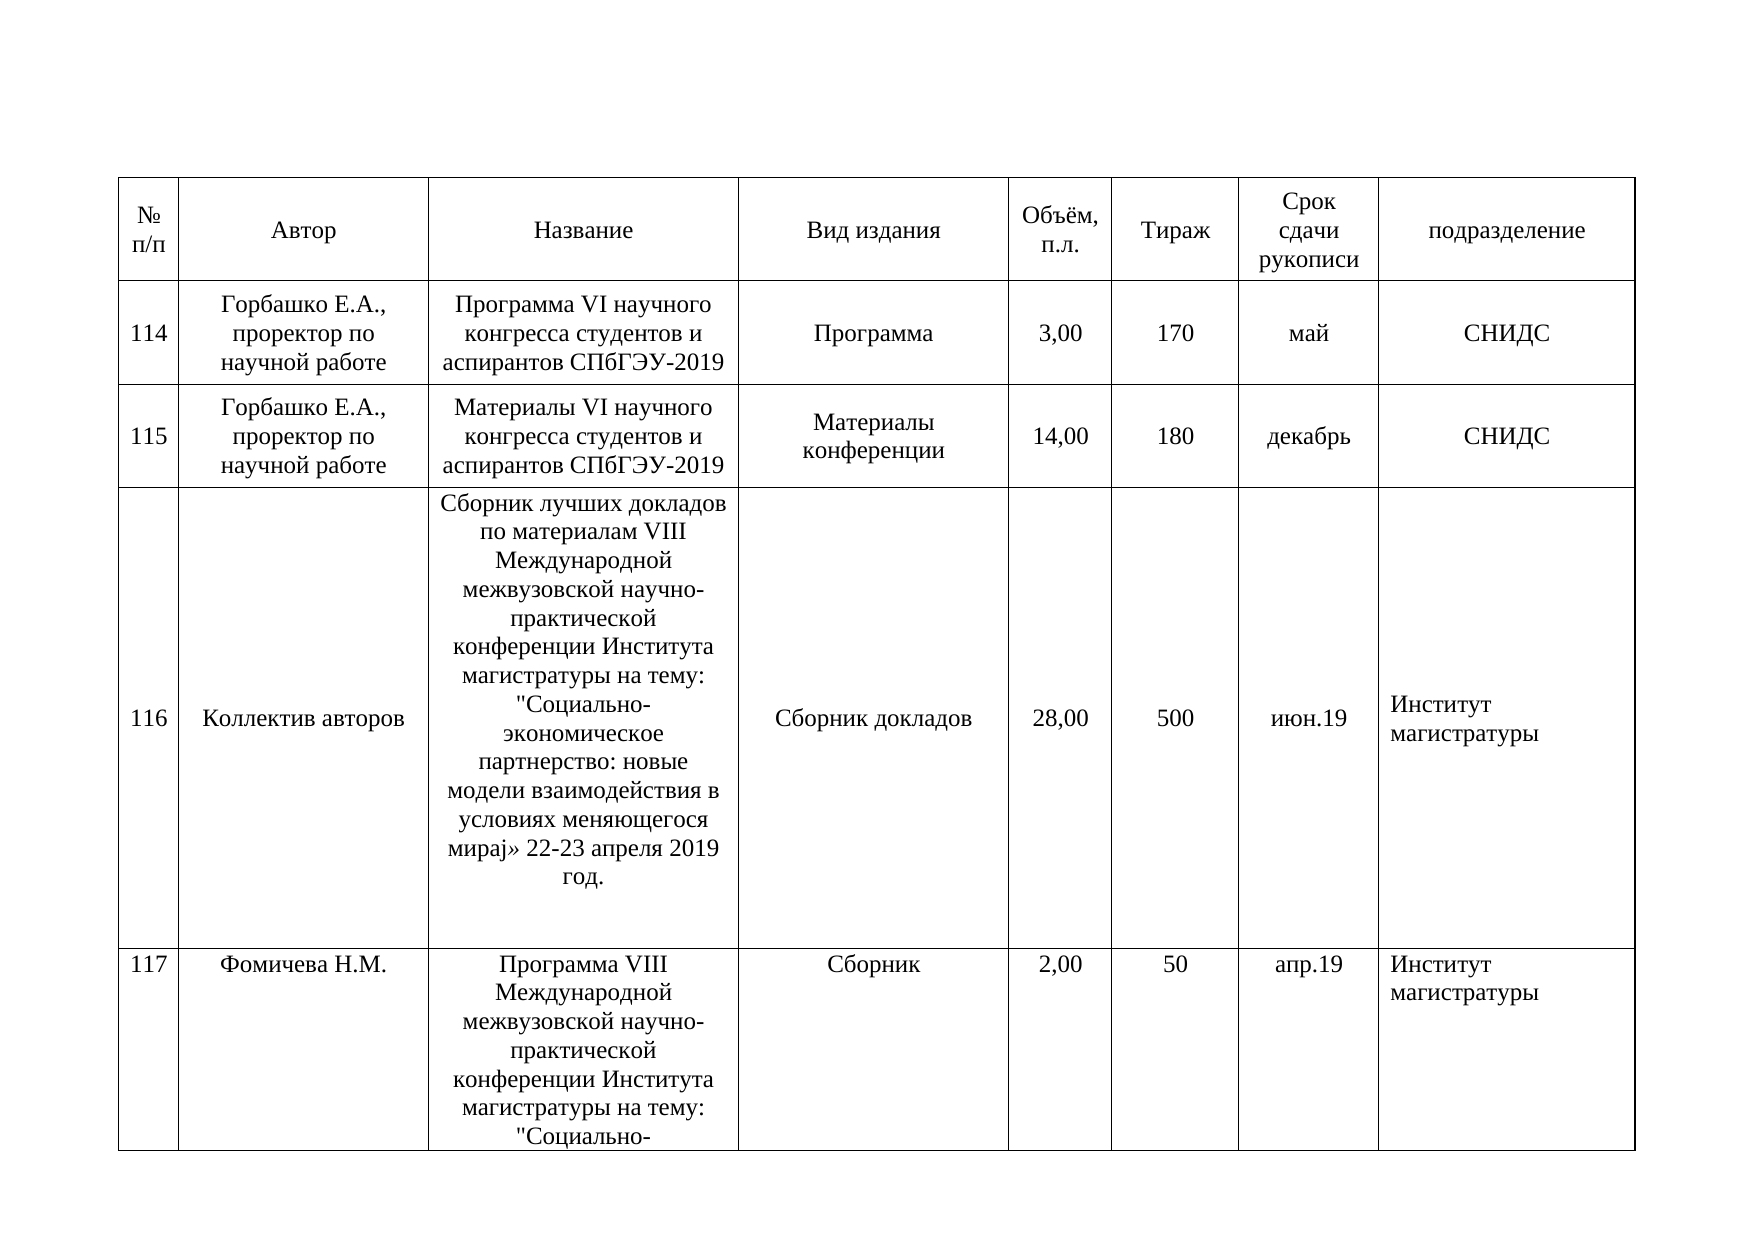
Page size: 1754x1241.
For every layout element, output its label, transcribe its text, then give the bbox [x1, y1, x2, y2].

table_cell Программа VI научного конгресса студентов и аспирантов СПбГЭУ-2019 [429, 281, 738, 383]
table_cell Материалы VI научного конгресса студентов и аспирантов СПбГЭУ-2019 [429, 385, 738, 487]
table_cell Институт магистратуры [1379, 488, 1634, 948]
table_cell Сборник лучших докладов по материалам VIII Международной межвузовской научно-практической конференции Института магистратуры на тему: "Социально-экономическое партнерство: новые модели взаимодействия в условиях меняющегося мираj» 22-23 апреля 2019 год. [429, 488, 738, 948]
table_cell 3,00 [1009, 281, 1111, 383]
table_cell Институт магистратуры [1379, 949, 1634, 1150]
table_cell 114 [119, 281, 178, 383]
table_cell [179, 281, 428, 383]
table_header подразделение [1379, 178, 1634, 280]
table_header Объём, п.л. [1009, 178, 1111, 280]
table_header № п/п [119, 178, 178, 280]
table_header Срок сдачи рукописи [1239, 178, 1378, 280]
table_header Вид издания [739, 178, 1008, 280]
table_cell Коллектив авторов [179, 488, 428, 948]
table_header Автор [179, 178, 428, 280]
table_cell СНИДС [1379, 385, 1634, 487]
table_cell Сборник докладов [739, 488, 1008, 948]
table_cell 180 [1112, 385, 1238, 487]
table_header Тираж [1112, 178, 1238, 280]
table_cell 116 [119, 488, 178, 948]
table_cell Фомичева Н.М. [179, 949, 428, 1150]
table_cell июн.19 [1239, 488, 1378, 948]
table_cell 117 [119, 949, 178, 1150]
table_cell 50 [1112, 949, 1238, 1150]
table_cell 2,00 [1009, 949, 1111, 1150]
table_cell Материалы конференции [739, 385, 1008, 487]
table_cell 500 [1112, 488, 1238, 948]
table_cell 115 [119, 385, 178, 487]
table_cell декабрь [1239, 385, 1378, 487]
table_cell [429, 949, 738, 1150]
table_cell СНИДС [1379, 281, 1634, 383]
table_cell 28,00 [1009, 488, 1111, 948]
table_cell май [1239, 281, 1378, 383]
table_cell Программа [739, 281, 1008, 383]
table_cell апр.19 [1239, 949, 1378, 1150]
table_cell Горбашко Е.А., проректор по научной работе [179, 385, 428, 487]
table_cell 14,00 [1009, 385, 1111, 487]
table_header Название [429, 178, 738, 280]
table_cell Сборник [739, 949, 1008, 1150]
table_cell 170 [1112, 281, 1238, 383]
